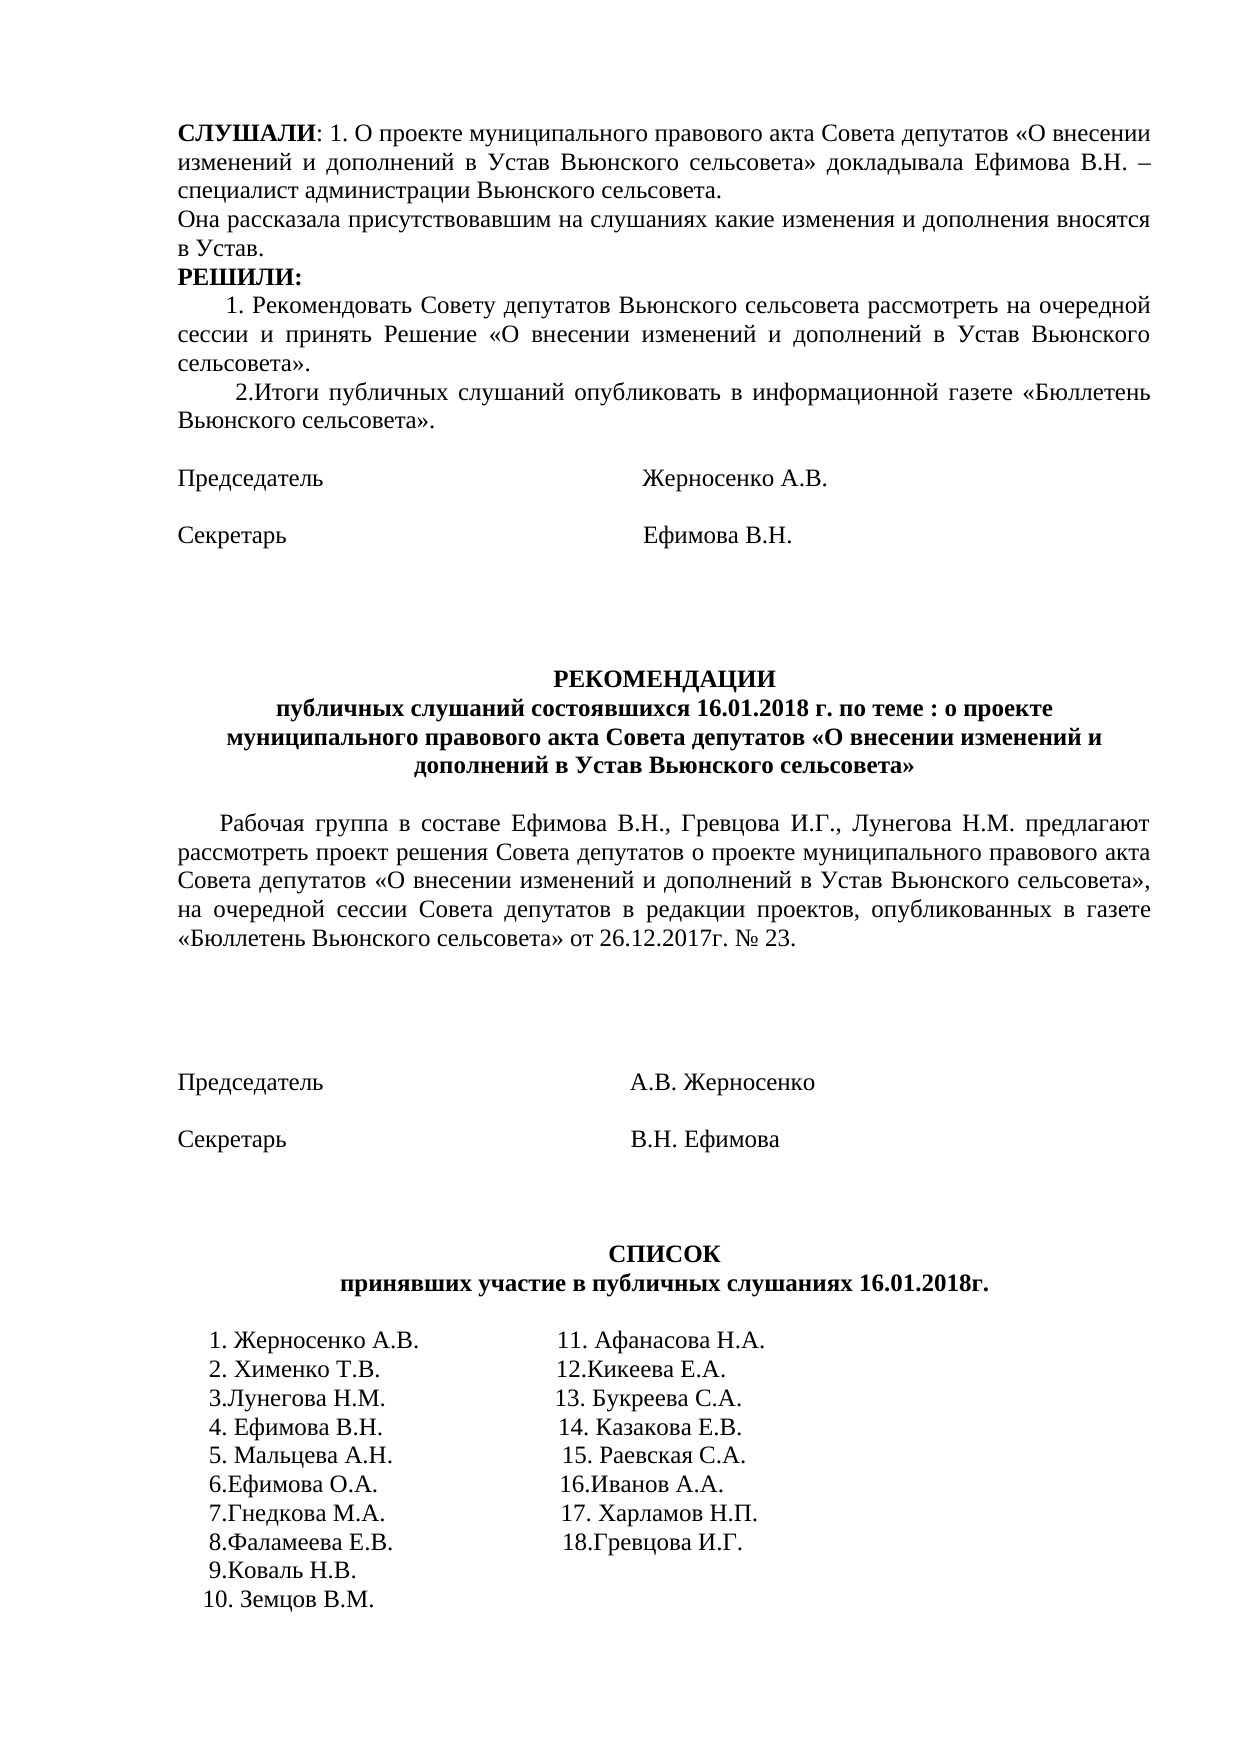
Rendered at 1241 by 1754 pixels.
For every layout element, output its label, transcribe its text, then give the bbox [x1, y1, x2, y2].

text СЛУШАЛИ: 1. О проекте муниципального правового акта Совета депутатов «О внесении изменений и дополнений в Устав Вьюнского сельсовета» докладывала Ефимова В.Н. – специалист администрации Вьюнского сельсовета. [177, 118, 1152, 204]
text публичных слушаний состоявшихся 16.01.2018 г. по теме : о проекте муниципального правового акта Совета депутатов «О внесении изменений и дополнений в Устав Вьюнского сельсовета» [177, 693, 1152, 779]
text Она рассказала присутствовавшим на слушаниях какие изменения и дополнения вносятся в Устав. [177, 204, 1152, 262]
text Рабочая группа в составе Ефимова В.Н., Гревцова И.Г., Лунегова Н.М. предлагают рассмотреть проект решения Совета депутатов о проекте муниципального правового акта Совета депутатов «О внесении изменений и дополнений в Устав Вьюнского сельсовета», на очередной сессии Совета депутатов в редакции проектов, опубликованных в газете «Бюллетень Вьюнского сельсовета» от 26.12.2017г. № 23. [177, 808, 1152, 952]
text 2. Хименко Т.В. 12.Кикеева Е.А. [177, 1354, 1152, 1383]
text 4. Ефимова В.Н. 14. Казакова Е.В. [177, 1412, 1152, 1441]
text 1. Рекомендовать Совету депутатов Вьюнского сельсовета рассмотреть на очередной сессии и принять Решение «О внесении изменений и дополнений в Устав Вьюнского сельсовета». [177, 291, 1152, 377]
text Председатель А.В. Жерносенко [177, 1067, 1152, 1096]
text Секретарь В.Н. Ефимова [177, 1124, 1152, 1153]
text 3.Лунегова Н.М. 13. Букреева С.А. [177, 1383, 1152, 1412]
text 9.Коваль Н.В. [177, 1556, 1152, 1584]
text 6.Ефимова О.А. 16.Иванов А.А. [177, 1469, 1152, 1498]
text РЕШИЛИ: [177, 262, 1152, 291]
text 8.Фаламеева Е.В. 18.Гревцова И.Г. [177, 1527, 1152, 1556]
text СПИСОК [177, 1239, 1152, 1268]
text 2.Итоги публичных слушаний опубликовать в информационной газете «Бюллетень Вьюнского сельсовета». [177, 377, 1152, 434]
text 1. Жерносенко А.В. 11. Афанасова Н.А. [177, 1326, 1152, 1354]
text РЕКОМЕНДАЦИИ [177, 664, 1152, 693]
text Председатель Жерносенко А.В. [177, 463, 1152, 492]
text 5. Мальцева А.Н. 15. Раевская С.А. [177, 1441, 1152, 1469]
text принявших участие в публичных слушаниях 16.01.2018г. [177, 1268, 1152, 1297]
text Секретарь Ефимова В.Н. [177, 521, 1152, 549]
text 7.Гнедкова М.А. 17. Харламов Н.П. [177, 1498, 1152, 1527]
text 10. Земцов В.М. [177, 1584, 1152, 1613]
